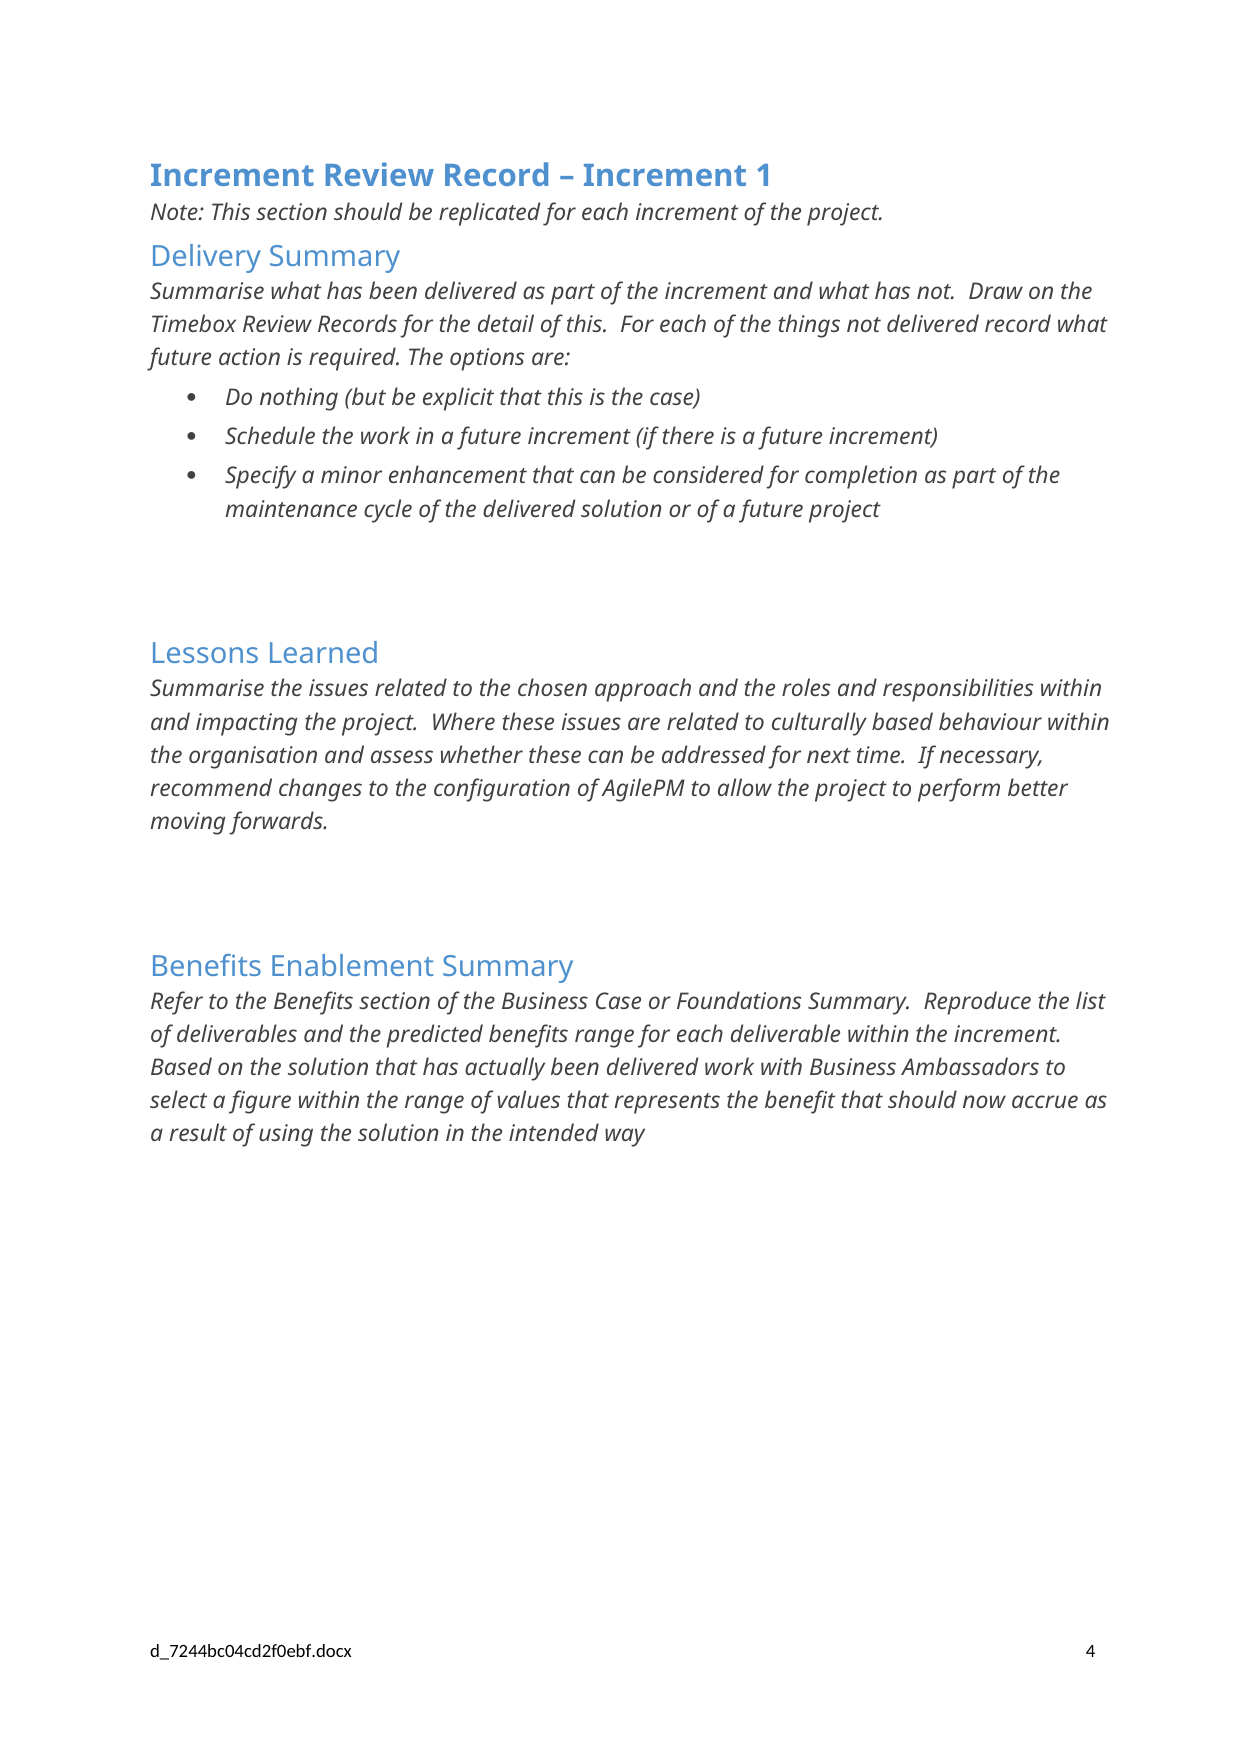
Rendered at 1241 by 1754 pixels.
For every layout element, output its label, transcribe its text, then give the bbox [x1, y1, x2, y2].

text Summarise the issues related to the chosen approach and the roles and responsibilities within and impacting the project. Where these issues are related to culturally based behaviour within the organisation and assess whether these can be addressed for next time. If necessary, recommend changes to the configuration of AgilePM to allow the project to perform better moving forwards. [150, 672, 1120, 836]
text Refer to the Benefits section of the Business Case or Foundations Summary. Reproduce the list of deliverables and the predicted benefits range for each deliverable within the increment. Based on the solution that has actually been delivered work with Business Ambassadors to select a figure within the range of values that represents the benefit that should now accrue as a result of using the solution in the intended way [150, 985, 1120, 1148]
list Specify a minor enhancement that can be considered for completion as part of the maintenance cycle of the delivered solution or of a future project [187, 459, 1120, 524]
subtitle Increment Review Record – Increment 1 [150, 153, 1120, 196]
subtitle Delivery Summary [150, 235, 1120, 275]
text Note: This section should be replicated for each increment of the project. [150, 196, 1120, 227]
subtitle Lessons Learned [150, 633, 1120, 672]
text Summarise what has been delivered as part of the increment and what has not. Draw on the Timebox Review Records for the detail of this. For each of the things not delivered record what future action is required. The options are: [150, 275, 1120, 372]
list Do nothing (but be explicit that this is the case) [187, 381, 1120, 412]
subtitle Benefits Enablement Summary [150, 945, 1120, 985]
list Schedule the work in a future increment (if there is a future increment) [187, 420, 1120, 451]
